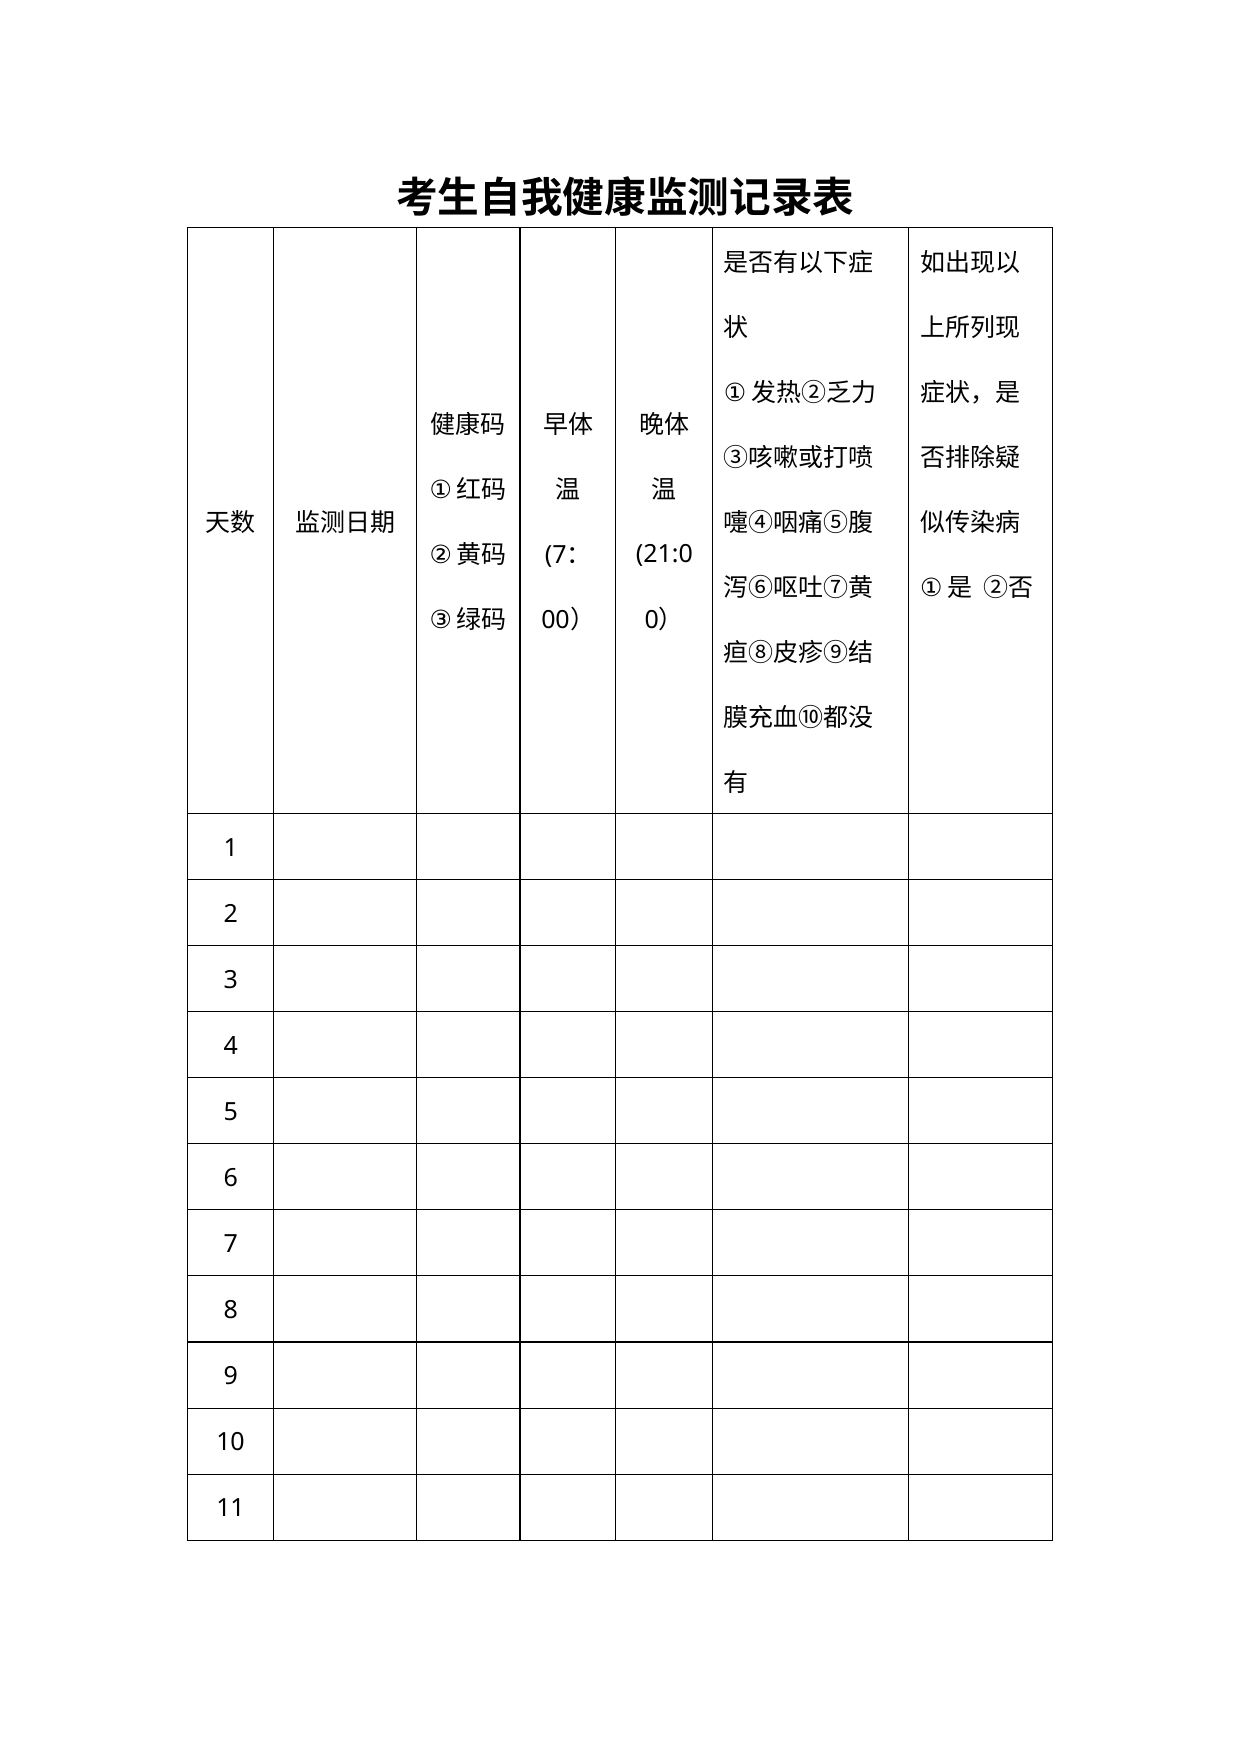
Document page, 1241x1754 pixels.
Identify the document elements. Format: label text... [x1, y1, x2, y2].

text 考生自我健康监测记录表 [187, 162, 1062, 227]
table_cell [909, 1144, 1052, 1209]
table_cell [274, 1210, 416, 1275]
table_cell [521, 1012, 615, 1077]
table_cell [713, 1078, 908, 1143]
table_cell [909, 1276, 1052, 1341]
table_cell [713, 880, 908, 945]
table_cell [521, 1343, 615, 1407]
table_cell [274, 1409, 416, 1473]
table_header 是否有以下症状 ①发热②乏力③咳嗽或打喷嚏④咽痛⑤腹泻⑥呕吐⑦黄疸⑧皮疹⑨结膜充血⑩都没有 [713, 228, 908, 813]
table_cell [616, 814, 712, 879]
table_cell [909, 1409, 1052, 1473]
table_cell [417, 1409, 519, 1473]
table_cell [616, 1276, 712, 1341]
table_cell [909, 814, 1052, 879]
table_cell [521, 880, 615, 945]
table_cell 5 [188, 1078, 273, 1143]
table_cell [521, 814, 615, 879]
table_cell [616, 1210, 712, 1275]
table_cell [417, 1475, 519, 1539]
table_cell [521, 1276, 615, 1341]
table_header 早体温 (7：00） [521, 228, 615, 813]
table_cell 2 [188, 880, 273, 945]
table_cell [274, 1012, 416, 1077]
table_cell [616, 1409, 712, 1473]
table_header 天数 [188, 228, 273, 813]
table_cell [417, 1210, 519, 1275]
table_cell [274, 1475, 416, 1539]
table_cell 8 [188, 1276, 273, 1341]
table_cell [909, 1078, 1052, 1143]
table_cell [417, 1078, 519, 1143]
table_cell [417, 1012, 519, 1077]
table_cell 3 [188, 946, 273, 1011]
table_cell [713, 1210, 908, 1275]
table_cell [274, 1144, 416, 1209]
table_cell [274, 1276, 416, 1341]
table_cell [521, 946, 615, 1011]
table_cell [417, 1343, 519, 1407]
table_cell [616, 1012, 712, 1077]
table_header 健康码 ①红码 ②黄码 ③绿码 [417, 228, 519, 813]
table_cell 10 [188, 1409, 273, 1473]
table_cell [521, 1409, 615, 1473]
table_cell 6 [188, 1144, 273, 1209]
table_cell [274, 814, 416, 879]
table_cell [616, 880, 712, 945]
table_cell [713, 1343, 908, 1407]
table_cell [909, 1210, 1052, 1275]
table_cell [521, 1144, 615, 1209]
table_cell [909, 880, 1052, 945]
table_cell [713, 1409, 908, 1473]
table_cell [616, 1144, 712, 1209]
table_cell [713, 1144, 908, 1209]
table_cell [713, 814, 908, 879]
table_cell [713, 1475, 908, 1539]
table_cell [417, 880, 519, 945]
table_cell [274, 880, 416, 945]
table_cell [417, 1276, 519, 1341]
table_cell 4 [188, 1012, 273, 1077]
table_cell [521, 1210, 615, 1275]
table_cell [616, 1343, 712, 1407]
table_header 监测日期 [274, 228, 416, 813]
table_cell 11 [188, 1475, 273, 1539]
table_cell [713, 946, 908, 1011]
table_cell 7 [188, 1210, 273, 1275]
table_cell [713, 1012, 908, 1077]
table_cell [417, 814, 519, 879]
table_cell [616, 1078, 712, 1143]
table_cell [274, 946, 416, 1011]
table_cell [616, 946, 712, 1011]
table_cell [274, 1078, 416, 1143]
table_cell [521, 1475, 615, 1539]
table_cell [909, 1343, 1052, 1407]
table_cell [909, 1475, 1052, 1539]
table_cell [274, 1343, 416, 1407]
table_header 如出现以上所列现症状，是否排除疑似传染病 ①是 ②否 [909, 228, 1052, 813]
table_cell [909, 946, 1052, 1011]
table_cell 1 [188, 814, 273, 879]
table_cell [909, 1012, 1052, 1077]
table_cell [417, 946, 519, 1011]
table_cell [417, 1144, 519, 1209]
table_cell [616, 1475, 712, 1539]
table_cell [713, 1276, 908, 1341]
table_header 晚体温 (21:00） [616, 228, 712, 813]
table_cell [521, 1078, 615, 1143]
table_cell 9 [188, 1343, 273, 1407]
